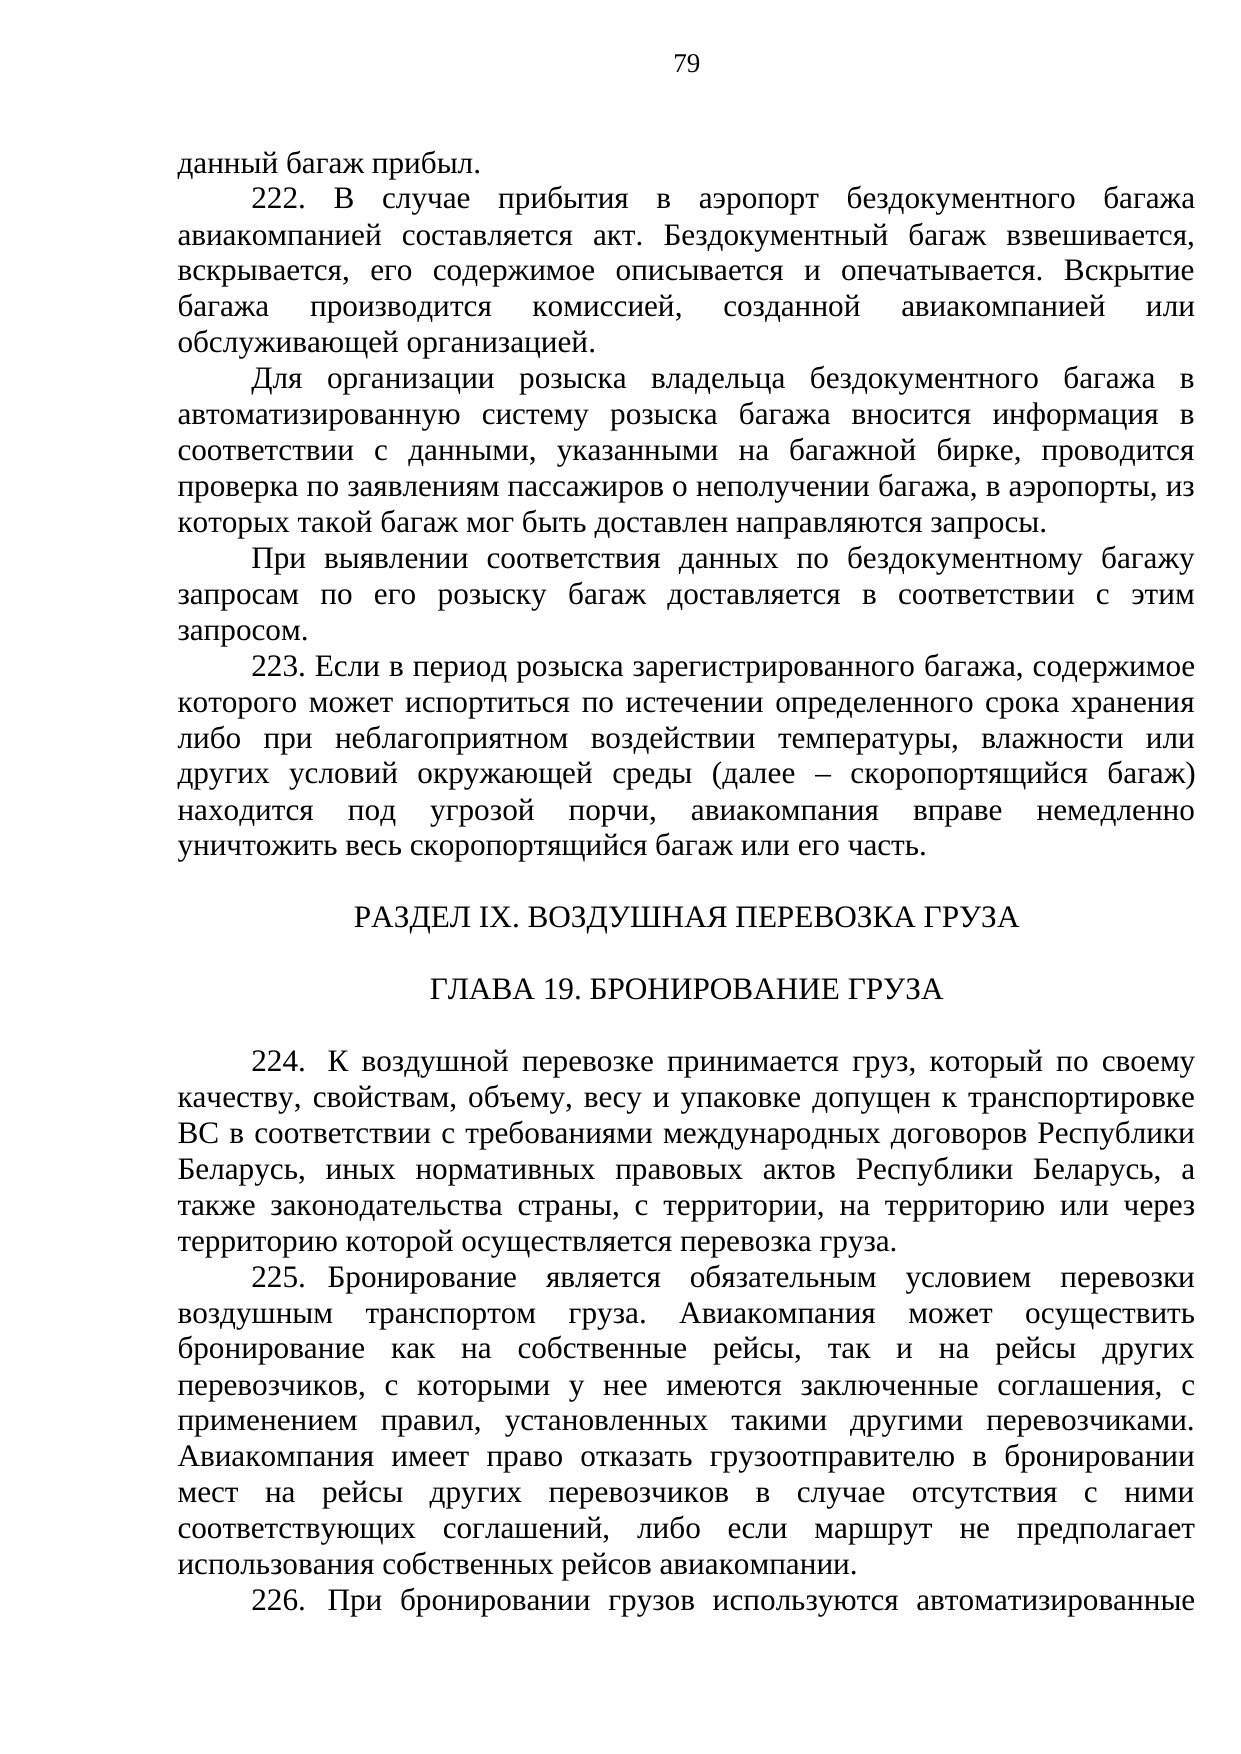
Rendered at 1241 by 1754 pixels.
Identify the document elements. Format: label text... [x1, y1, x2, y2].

text РАЗДЕЛ IX. ВОЗДУШНАЯ ПЕРЕВОЗКА ГРУЗА [177, 898, 1196, 934]
list Бронирование является обязательным условием перевозки воздушным транспортом груза. Авиакомпания может осуществить бронирование как на собственные рейсы, так и на рейсы других перевозчиков, с которыми у нее имеются заключенные соглашения, с применением правил, установленных такими другими перевозчиками. Авиакомпания имеет право отказать грузоотправителю в бронировании мест на рейсы других перевозчиков в случае отсутствия с ними соответствующих соглашений, либо если маршрут не предполагает использования собственных рейсов авиакомпании. [177, 1258, 1196, 1581]
text 223. Если в период розыска зарегистрированного багажа, содержимое которого может испортиться по истечении определенного срока хранения либо при неблагоприятном воздействии температуры, влажности или других условий окружающей среды (далее – скоропортящийся багаж) находится под угрозой порчи, авиакомпания вправе немедленно уничтожить весь скоропортящийся багаж или его часть. [177, 647, 1196, 863]
list К воздушной перевозке принимается груз, который по своему качеству, свойствам, объему, весу и упаковке допущен к транспортировке ВС в соответствии с требованиями международных договоров Республики Беларусь, иных нормативных правовых актов Республики Беларусь, а также законодательства страны, с территории, на территорию или через территорию которой осуществляется перевозка груза. [177, 1042, 1196, 1258]
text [177, 144, 1196, 180]
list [177, 1581, 1196, 1617]
text 222. В случае прибытия в аэропорт бездокументного багажа авиакомпанией составляется акт. Бездокументный багаж взвешивается, вскрывается, его содержимое описывается и опечатывается. Вскрытие багажа производится комиссией, созданной авиакомпанией или обслуживающей организацией. [177, 180, 1196, 359]
text ГЛАВА 19. БРОНИРОВАНИЕ ГРУЗА [177, 970, 1196, 1006]
text Для организации розыска владельца бездокументного багажа в автоматизированную систему розыска багажа вносится информация в соответствии с данными, указанными на багажной бирке, проводится проверка по заявлениям пассажиров о неполучении багажа, в аэропорты, из которых такой багаж мог быть доставлен направляются запросы. [177, 359, 1196, 539]
text При выявлении соответствия данных по бездокументному багажу запросам по его розыску багаж доставляется в соответствии с этим запросом. [177, 539, 1196, 647]
